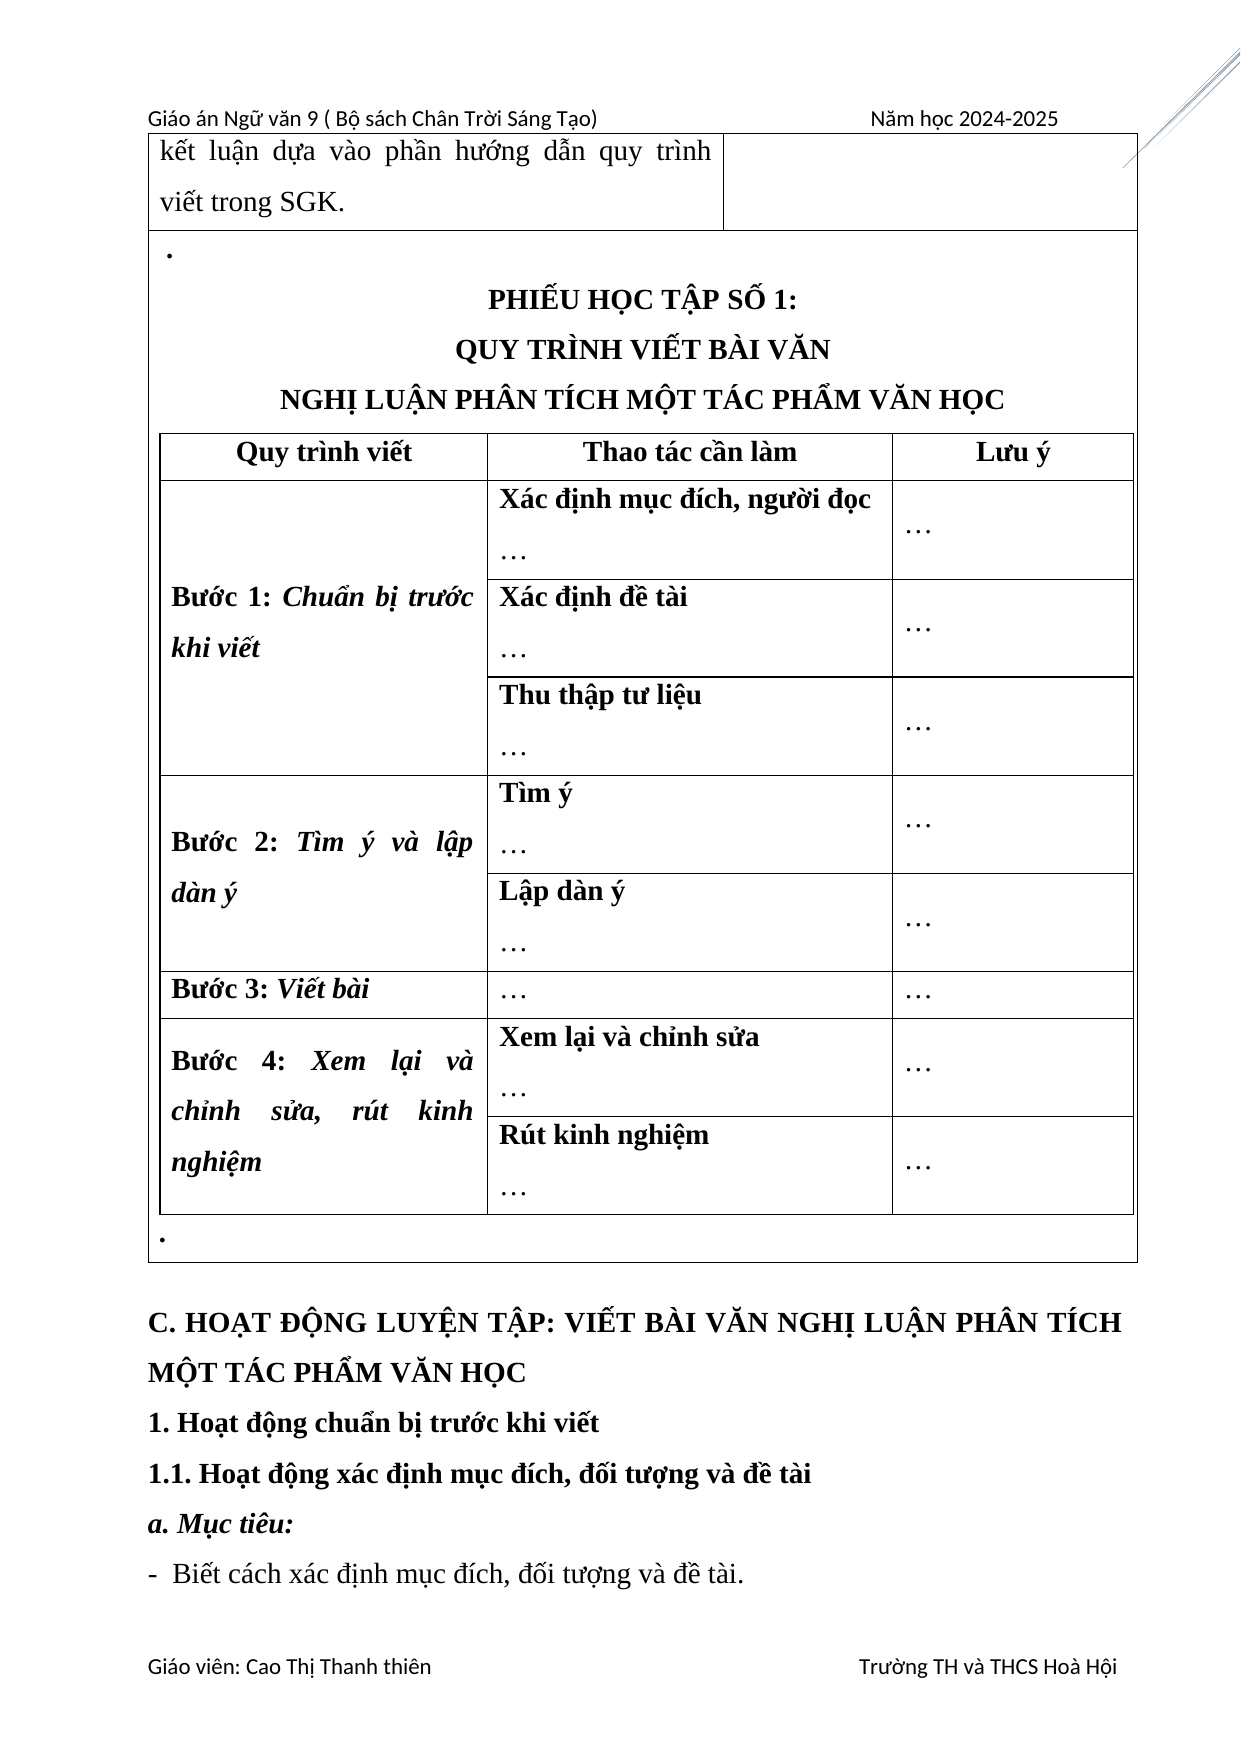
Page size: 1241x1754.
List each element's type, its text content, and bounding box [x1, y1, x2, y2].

table_cell . PHIẾU HỌC TẬP SỐ 1: QUY TRÌNH VIẾT BÀI VĂN NGHỊ LUẬN PHÂN TÍCH MỘT TÁC PHẨM VĂN HỌC . [149, 231, 1137, 1262]
text - Biết cách xác định mục đích, đối tượng và đề tài. [148, 1557, 1122, 1590]
text 1. Hoạt động chuẩn bị trước khi viết [148, 1406, 1122, 1439]
text C. HOẠT ĐỘNG LUYỆN TẬP: VIẾT BÀI VĂN NGHỊ LUẬN PHÂN TÍCH MỘT TÁC PHẨM VĂN HỌC [148, 1305, 1122, 1389]
text 1.1. Hoạt động xác định mục đích, đối tượng và đề tài [148, 1456, 1122, 1489]
text a. Mục tiêu: [148, 1506, 1122, 1540]
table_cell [149, 134, 723, 230]
table_cell [724, 134, 1137, 230]
